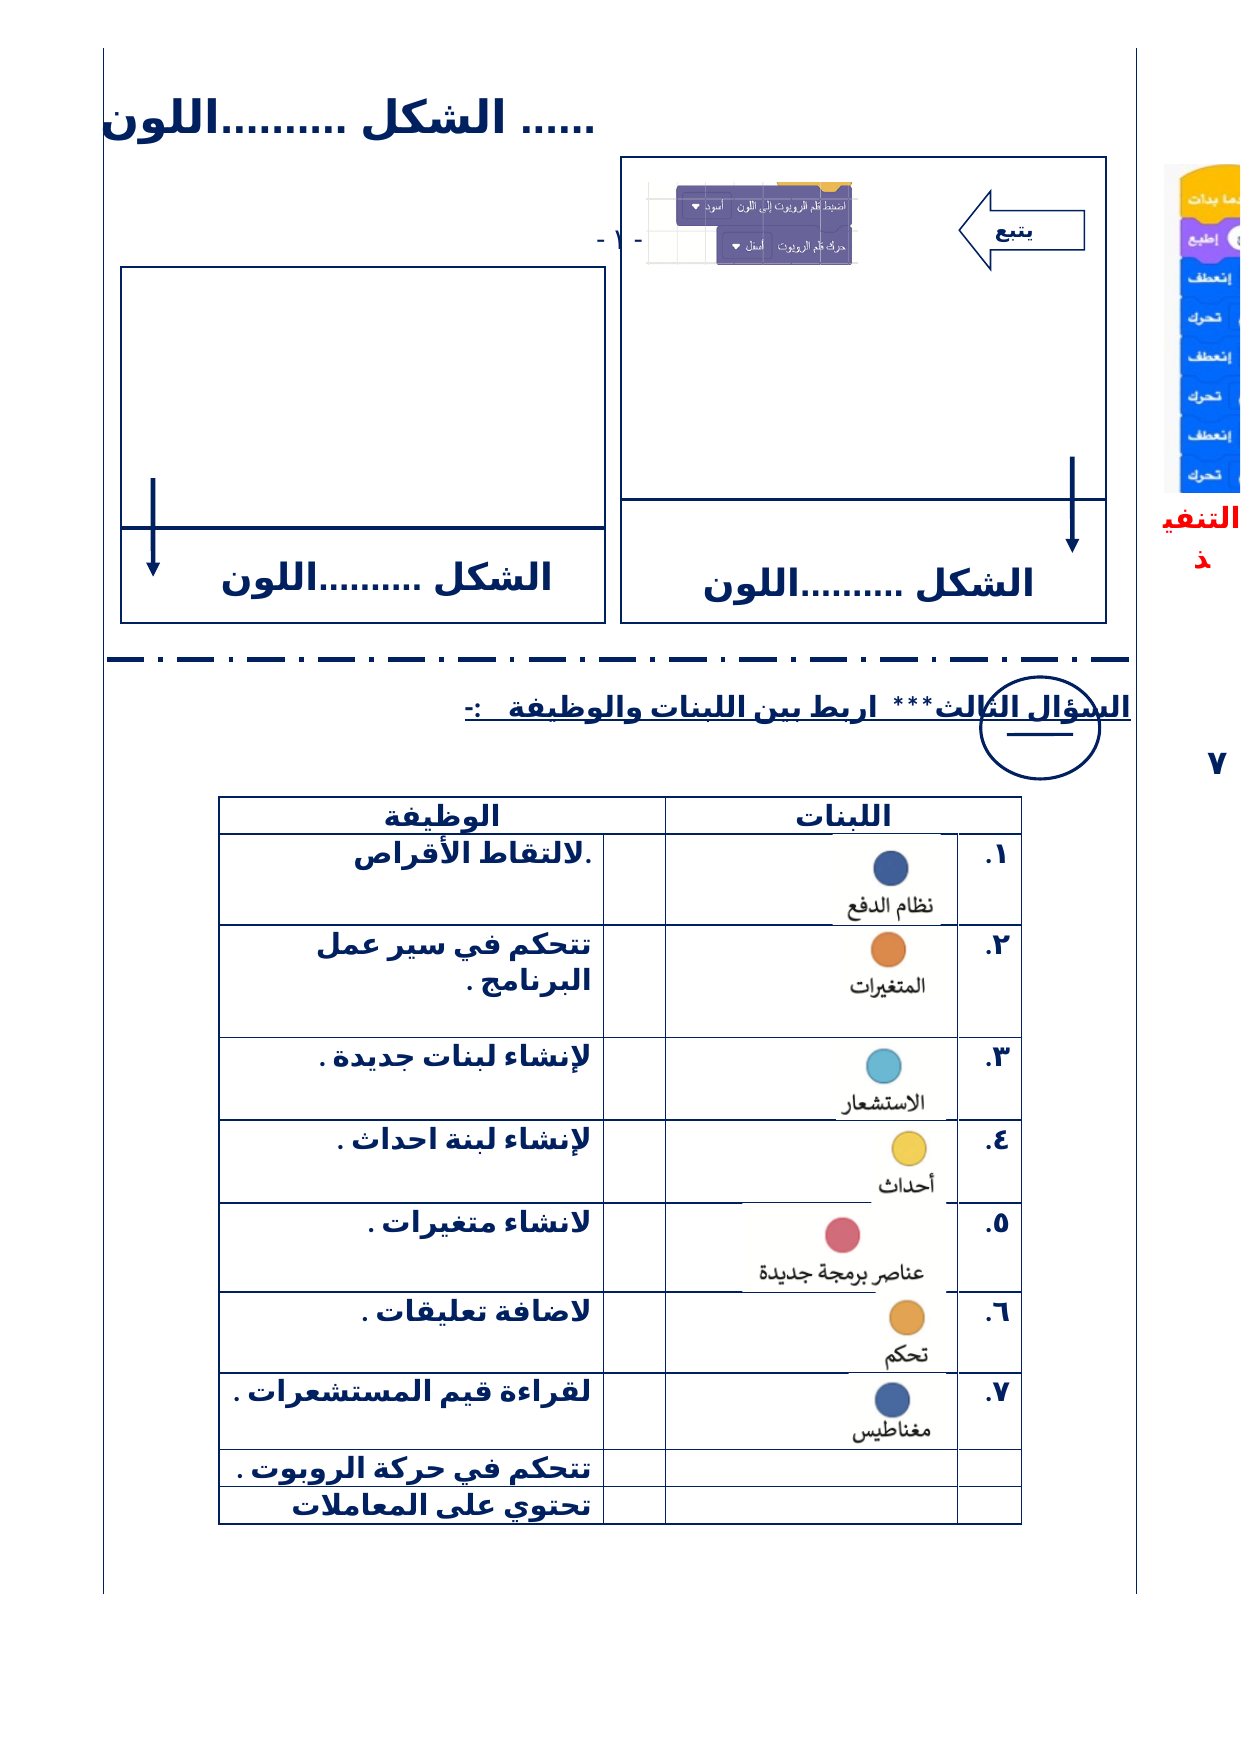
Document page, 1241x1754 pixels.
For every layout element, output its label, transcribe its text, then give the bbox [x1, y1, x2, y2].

table_cell [604, 1038, 665, 1119]
table_cell لقراءة قيم المستشعرات . [220, 1374, 603, 1448]
table_cell لاضافة تعليقات . [220, 1293, 603, 1372]
table_header اللبنات [666, 798, 1021, 833]
table_cell [604, 1121, 665, 1202]
table_cell [666, 1374, 848, 1448]
table_cell لالتقاط الأقراص. [220, 835, 603, 924]
table_cell ٥. [958, 1203, 1021, 1291]
table_cell [604, 835, 665, 924]
table_cell ١. [958, 834, 1021, 924]
table_cell [947, 1374, 957, 1448]
table_cell [947, 1204, 957, 1291]
table_cell [666, 1293, 875, 1372]
table_cell [666, 1121, 871, 1202]
table_cell [958, 1450, 1021, 1486]
table_cell [604, 1450, 665, 1486]
table_cell [604, 926, 665, 1037]
table_header الوظيفة [220, 798, 665, 833]
table_cell [947, 1121, 957, 1202]
table_cell ٣. [958, 1038, 1021, 1119]
table_cell تتحكم في سير عمل البرنامج . [220, 926, 603, 1037]
table_cell [666, 835, 832, 924]
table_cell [220, 1487, 603, 1523]
table_cell [604, 1204, 665, 1291]
table_cell [666, 1038, 836, 1119]
table_cell ٢. [958, 925, 1021, 1037]
table_cell ٦. [958, 1292, 1021, 1372]
picture [840, 926, 947, 1001]
table_cell [947, 1038, 957, 1119]
table_cell ٧. [958, 1373, 1021, 1448]
text السؤال الثالث*** اربط بين اللبنات والوظيفة :- [112, 689, 998, 725]
table_cell [666, 926, 957, 1037]
table_cell [666, 1204, 742, 1291]
table_cell [947, 1293, 957, 1372]
table_cell [958, 1487, 1021, 1523]
table_cell [941, 835, 957, 924]
picture [1164, 164, 1241, 493]
table_cell تتحكم في حركة الروبوت . [220, 1450, 603, 1486]
table_cell لإنشاء لبنات جديدة . [220, 1038, 603, 1119]
table_cell [666, 1450, 957, 1486]
picture [646, 182, 859, 265]
table_cell لإنشاء لبنة احداث . [220, 1121, 603, 1202]
table_cell لانشاء متغيرات . [220, 1204, 603, 1291]
table_cell [604, 1293, 665, 1372]
table_cell ٤. [958, 1120, 1021, 1202]
picture [832, 834, 941, 925]
picture [836, 1038, 947, 1120]
table_cell [666, 1487, 957, 1523]
picture [742, 1121, 947, 1372]
picture [848, 1373, 947, 1449]
table_cell [604, 1374, 665, 1448]
table_cell [604, 1487, 665, 1523]
text السؤال الثالث*** اربط بين اللبنات والوظيفة :- [984, 689, 1093, 719]
